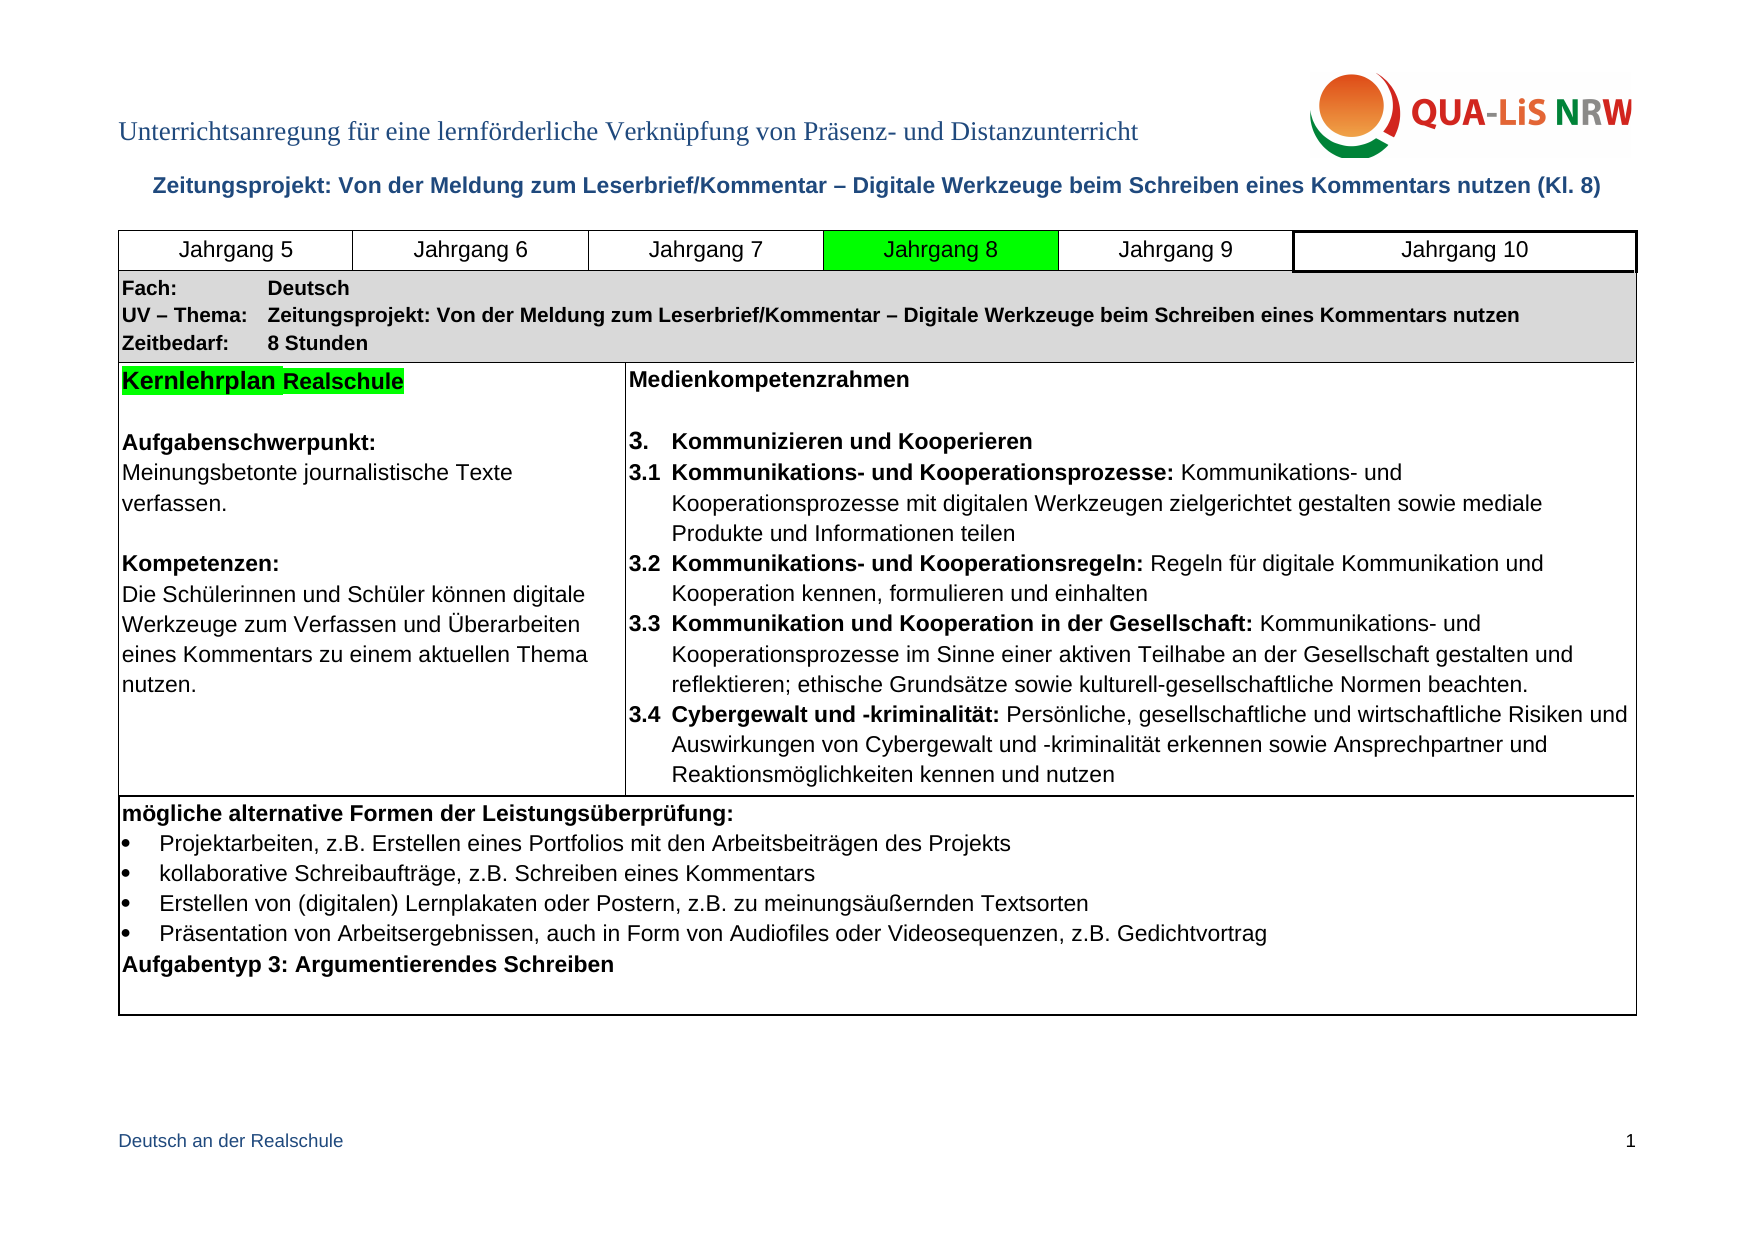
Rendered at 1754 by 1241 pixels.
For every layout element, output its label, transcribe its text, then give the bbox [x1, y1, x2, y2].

table_cell Kernlehrplan Realschule Aufgabenschwerpunkt: Meinungsbetonte journalistische Texte verfassen. Kompetenzen: Die Schülerinnen und Schüler können digitale Werkzeuge zum Verfassen und Überarbeiten eines Kommentars zu einem aktuellen Thema nutzen. [119, 363, 625, 795]
table_cell Medienkompetenzrahmen 3. Kommunizieren und Kooperieren 3.1 Kommunikations- und Kooperationsprozesse: Kommunikations- und Kooperationsprozesse mit digitalen Werkzeugen zielgerichtet gestalten sowie mediale Produkte und Informationen teilen 3.2 Kommunikations- und Kooperationsregeln: Regeln für digitale Kommunikation und Kooperation kennen, formulieren und einhalten 3.3 Kommunikation und Kooperation in der Gesellschaft: Kommunikations- und Kooperationsprozesse im Sinne einer aktiven Teilhabe an der Gesellschaft gestalten und reflektieren; ethische Grundsätze sowie kulturell-gesellschaftliche Normen beachten. 3.4 Cybergewalt und -kriminalität: Persönliche, gesellschaftliche und wirtschaftliche Risiken und Auswirkungen von Cybergewalt und -kriminalität erkennen sowie Ansprechpartner und Reaktionsmöglichkeiten kennen und nutzen [626, 362, 1636, 795]
table_header Jahrgang 6 [353, 231, 588, 270]
table_cell Fach: Deutsch UV – Thema: Zeitungsprojekt: Von der Meldung zum Leserbrief/Kommentar – Digitale Werkzeuge beim Schreiben eines Kommentars nutzen Zeitbedarf: 8 Stunden [119, 270, 1636, 362]
table_header Jahrgang 9 [1059, 231, 1292, 270]
table_cell mögliche alternative Formen der Leistungsüberprüfung: Projektarbeiten, z.B. Erstellen eines Portfolios mit den Arbeitsbeiträgen des Projekts kollaborative Schreibaufträge, z.B. Schreiben eines Kommentars Erstellen von (digitalen) Lernplakaten oder Postern, z.B. zu meinungsäußernden Textsorten Präsentation von Arbeitsergebnissen, auch in Form von Audiofiles oder Videosequenzen, z.B. Gedichtvortrag Aufgabentyp 3: Argumentierendes Schreiben [120, 795, 1636, 1014]
table_header Jahrgang 10 [1295, 233, 1635, 270]
picture [1309, 72, 1631, 158]
table_header Jahrgang 7 [589, 231, 823, 270]
text Zeitungsprojekt: Von der Meldung zum Leserbrief/Kommentar – Digitale Werkzeuge beim Schreiben eines Kommentars nutzen (Kl. 8) [118, 172, 1636, 199]
table_header Jahrgang 5 [119, 231, 352, 270]
table_header Jahrgang 8 [824, 231, 1058, 270]
